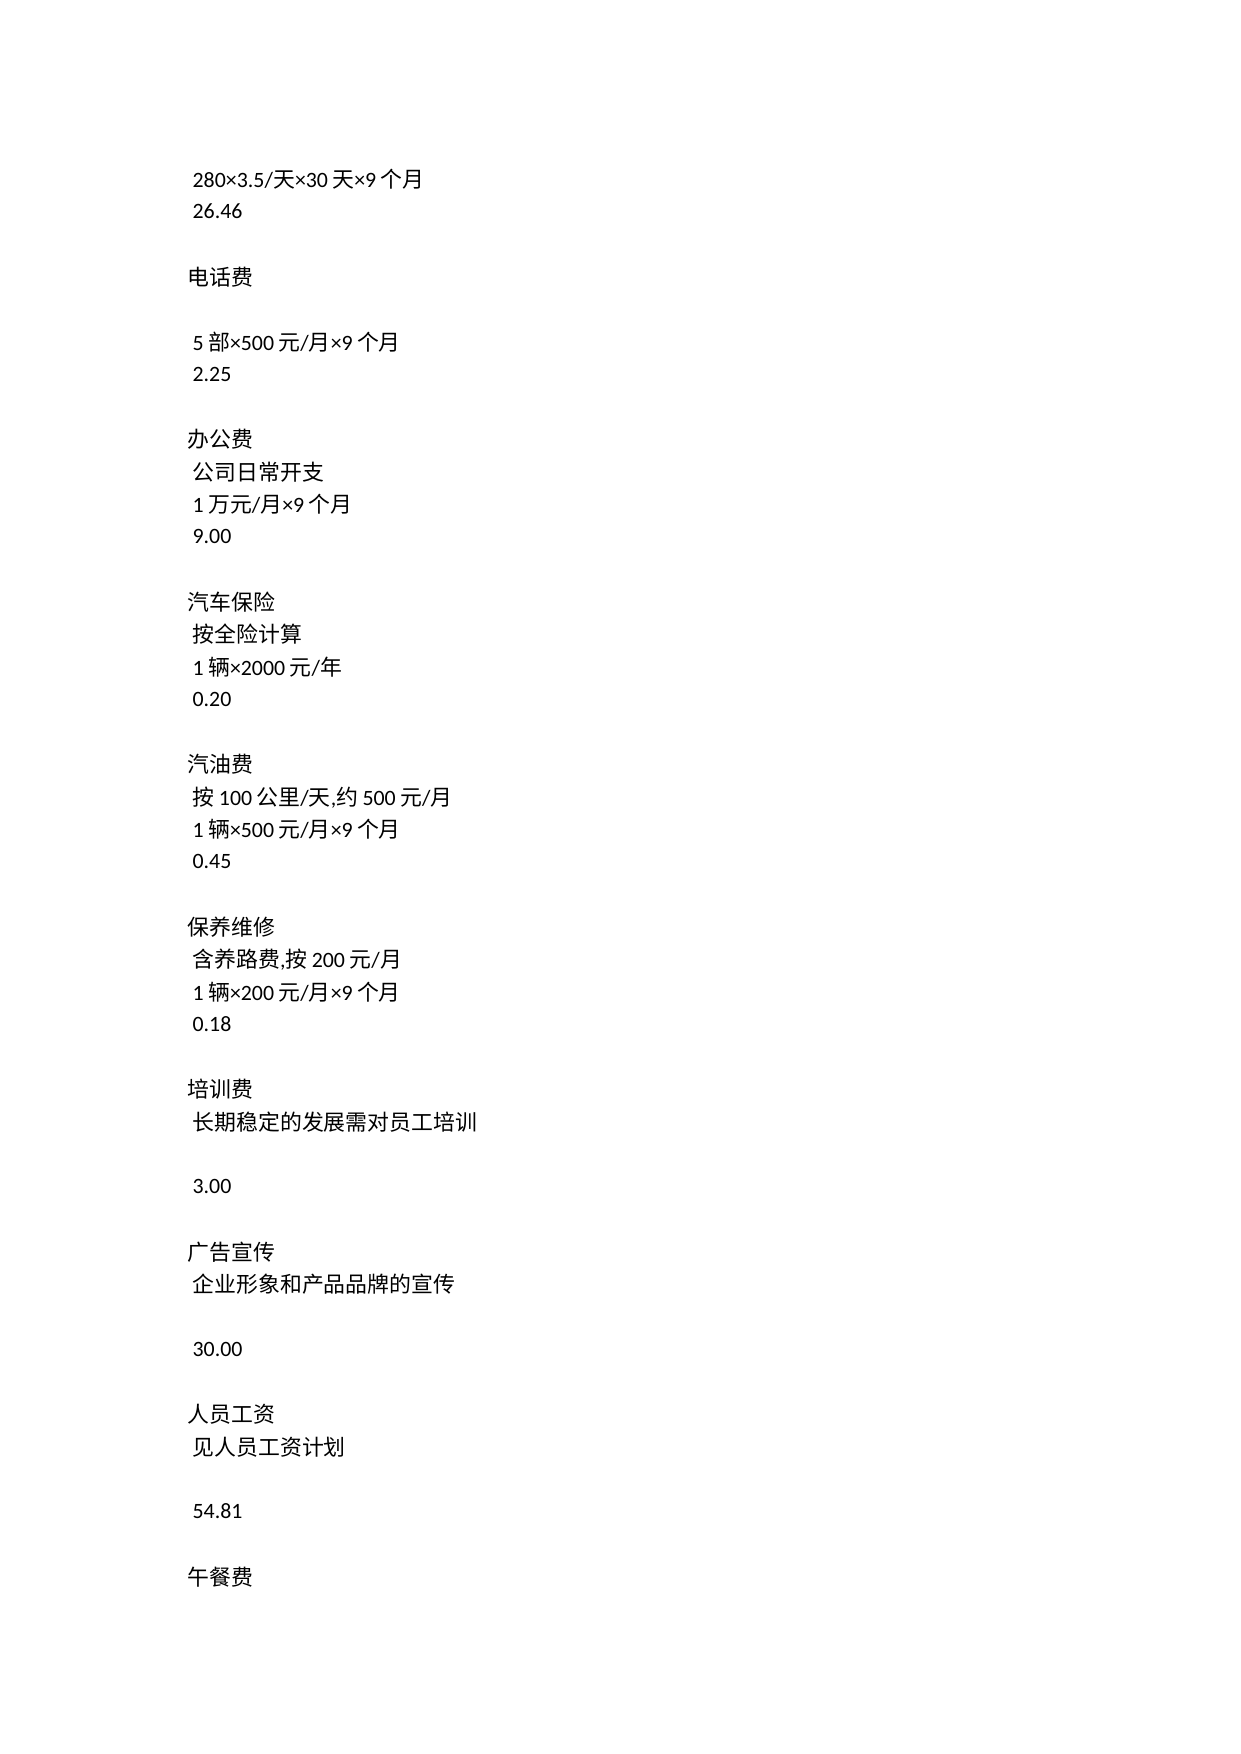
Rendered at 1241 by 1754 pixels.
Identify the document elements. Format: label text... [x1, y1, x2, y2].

text 26.46 [187, 194, 1053, 227]
text 长期稳定的发展需对员工培训 [187, 1104, 1053, 1137]
text 公司日常开支 [187, 454, 1053, 487]
text 办公费 [187, 422, 1053, 454]
text 按全险计算 [187, 617, 1053, 649]
text 午餐费 [187, 1559, 1053, 1592]
text 培训费 [187, 1072, 1053, 1104]
text 0.45 [187, 844, 1053, 877]
text 保养维修 [187, 909, 1053, 942]
text 280×3.5/天×30天×9个月 [187, 162, 1053, 194]
text 1辆×2000元/年 [187, 649, 1053, 682]
text 汽车保险 [187, 584, 1053, 617]
text 1辆×200元/月×9个月 [187, 974, 1053, 1007]
text 含养路费,按200元/月 [187, 942, 1053, 974]
text 54.81 [187, 1494, 1053, 1527]
text 0.18 [187, 1007, 1053, 1039]
text 9.00 [187, 519, 1053, 552]
text 按100公里/天,约500元/月 [187, 779, 1053, 812]
text 1辆×500元/月×9个月 [187, 812, 1053, 844]
text 见人员工资计划 [187, 1429, 1053, 1462]
text 3.00 [187, 1169, 1053, 1202]
text 2.25 [187, 357, 1053, 389]
text 企业形象和产品品牌的宣传 [187, 1267, 1053, 1299]
text 5部×500元/月×9个月 [187, 324, 1053, 357]
text 电话费 [187, 259, 1053, 292]
text 1万元/月×9个月 [187, 487, 1053, 519]
text 汽油费 [187, 747, 1053, 779]
text 30.00 [187, 1332, 1053, 1364]
text 人员工资 [187, 1397, 1053, 1429]
text 广告宣传 [187, 1234, 1053, 1267]
text 0.20 [187, 682, 1053, 714]
